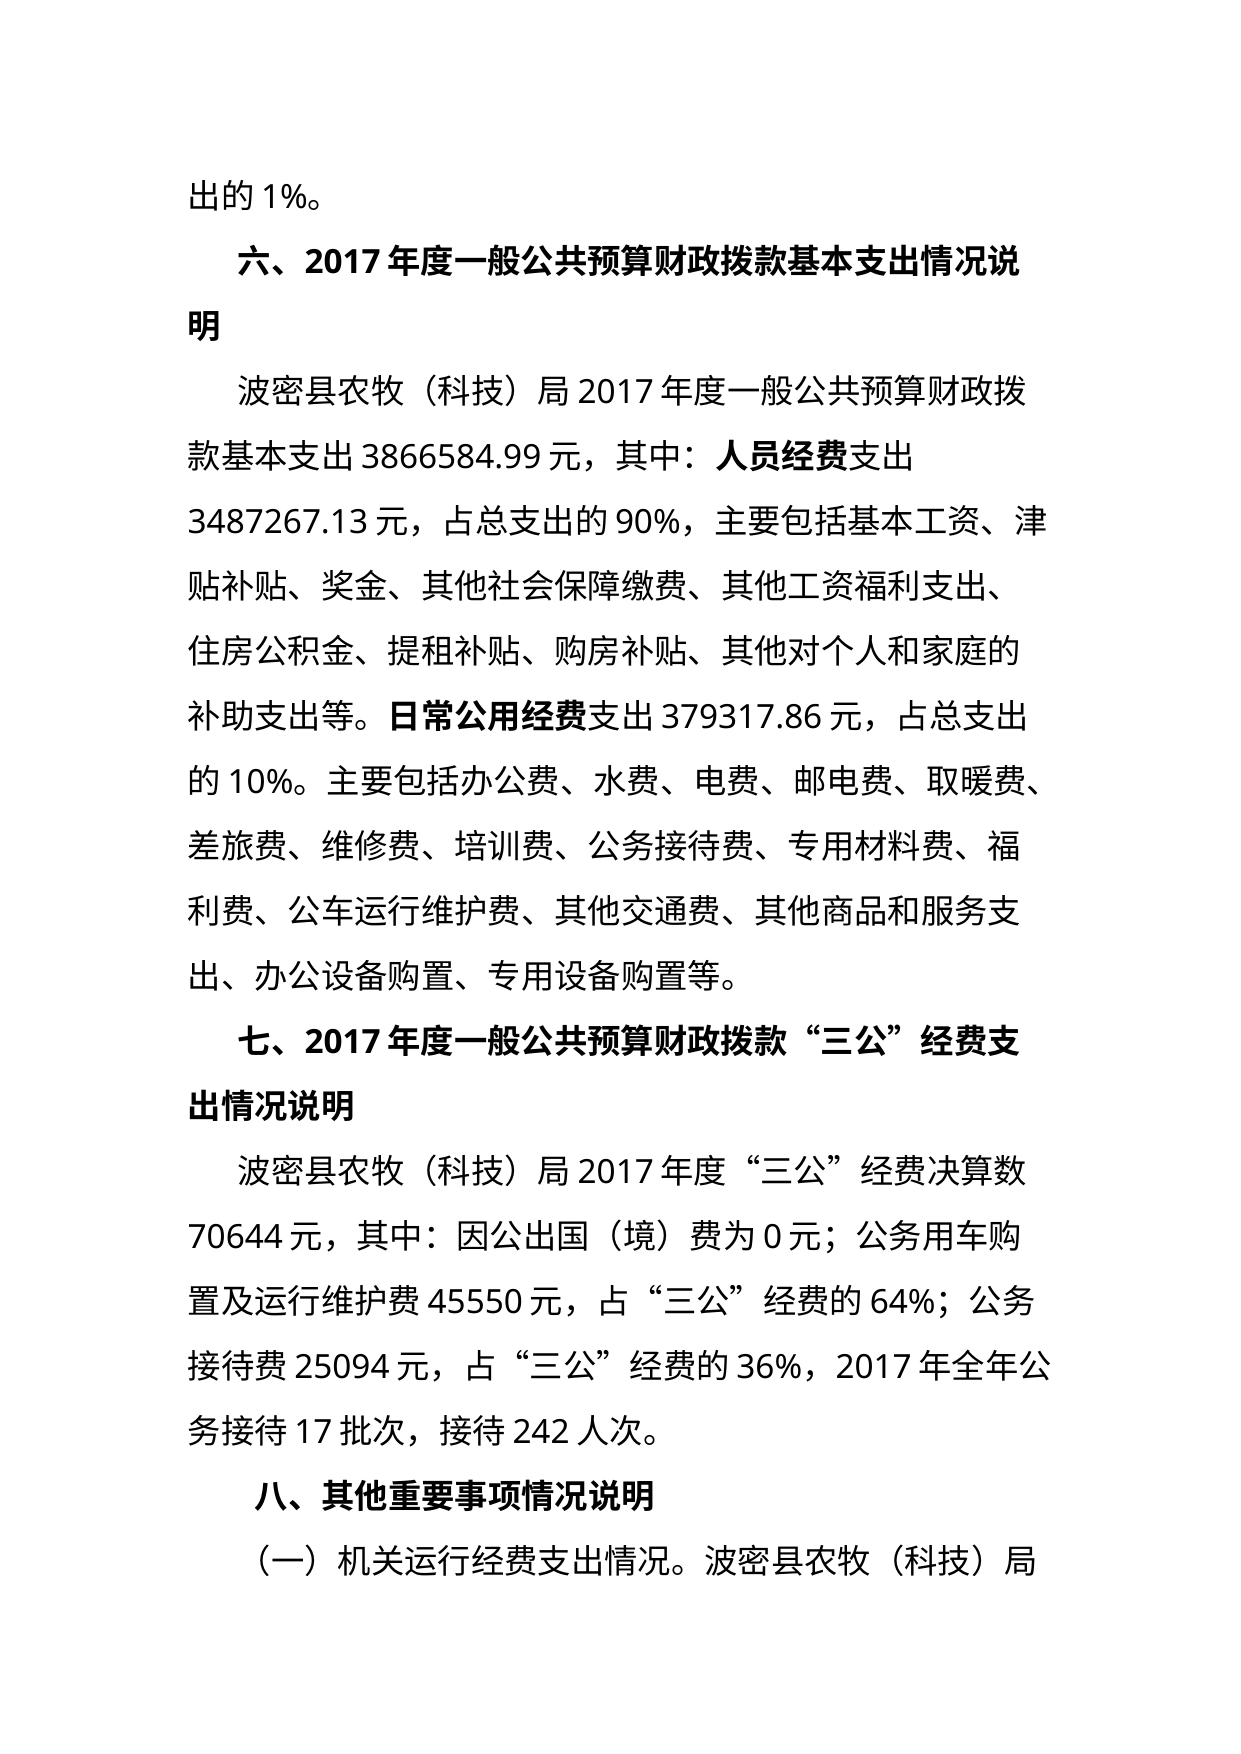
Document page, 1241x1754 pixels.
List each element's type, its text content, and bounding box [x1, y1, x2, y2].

text 八、其他重要事项情况说明 [187, 1462, 1053, 1527]
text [187, 162, 1053, 227]
text 七、2017年度一般公共预算财政拨款“三公”经费支出情况说明 [187, 1007, 1053, 1137]
text 六、2017年度一般公共预算财政拨款基本支出情况说明 [187, 227, 1053, 357]
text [187, 1527, 1053, 1592]
text 波密县农牧（科技）局2017年度“三公”经费决算数70644元，其中：因公出国（境）费为0元；公务用车购置及运行维护费45550元，占“三公”经费的64%；公务接待费25094元，占“三公”经费的36%，2017年全年公务接待17批次，接待242人次。 [187, 1137, 1053, 1462]
text 波密县农牧（科技）局2017年度一般公共预算财政拨款基本支出3866584.99元，其中：人员经费支出3487267.13元，占总支出的90%，主要包括基本工资、津贴补贴、奖金、其他社会保障缴费、其他工资福利支出、住房公积金、提租补贴、购房补贴、其他对个人和家庭的补助支出等。日常公用经费支出379317.86元，占总支出的10%。主要包括办公费、水费、电费、邮电费、取暖费、差旅费、维修费、培训费、公务接待费、专用材料费、福利费、公车运行维护费、其他交通费、其他商品和服务支出、办公设备购置、专用设备购置等。 [187, 357, 1053, 1007]
